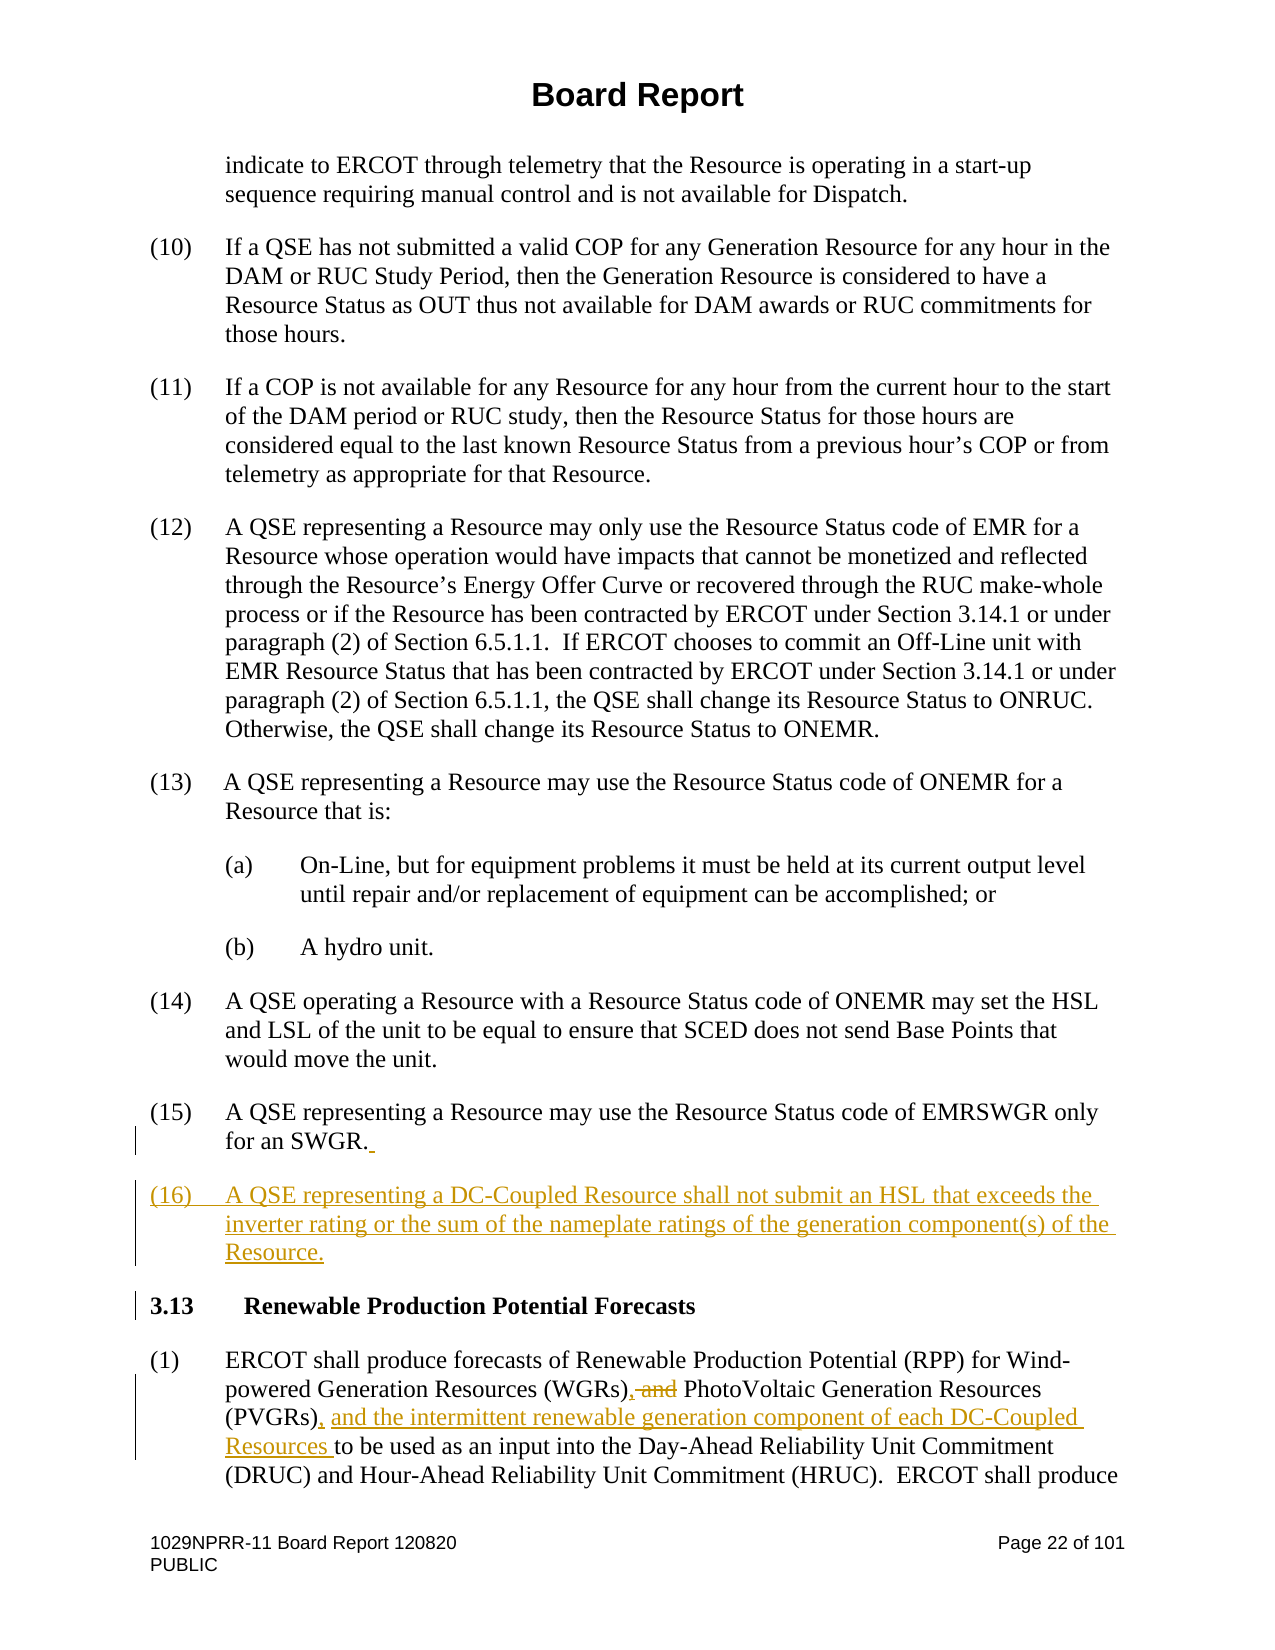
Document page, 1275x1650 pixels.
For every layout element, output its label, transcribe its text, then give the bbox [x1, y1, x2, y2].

text 3.13 Renewable Production Potential Forecasts [150, 1291, 1125, 1320]
text (11) If a COP is not available for any Resource for any hour from the current hour to the start of the DAM period or RUC study, then the Resource Status for those hours are considered equal to the last known Resource Status from a previous hour’s COP or from telemetry as appropriate for that Resource. [150, 372, 1125, 487]
text (13) A QSE representing a Resource may use the Resource Status code of ONEMR for a Resource that is: [150, 767, 1125, 825]
text (10) If a QSE has not submitted a valid COP for any Generation Resource for any hour in the DAM or RUC Study Period, then the Generation Resource is considered to have a Resource Status as OUT thus not available for DAM awards or RUC commitments for those hours. [150, 232, 1125, 347]
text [150, 1345, 1125, 1489]
text (15) A QSE representing a Resource may use the Resource Status code of EMRSWGR only for an SWGR. [150, 1097, 1125, 1155]
text (a) On-Line, but for equipment problems it must be held at its current output level until repair and/or replacement of equipment can be accomplished; or [225, 850, 1125, 907]
text (14) A QSE operating a Resource with a Resource Status code of ONEMR may set the HSL and LSL of the unit to be equal to ensure that SCED does not send Base Points that would move the unit. [150, 986, 1125, 1072]
text (12) A QSE representing a Resource may only use the Resource Status code of EMR for a Resource whose operation would have impacts that cannot be monetized and reflected through the Resource’s Energy Offer Curve or recovered through the RUC make-whole process or if the Resource has been contracted by ERCOT under Section 3.14.1 or under paragraph (2) of Section 6.5.1.1. If ERCOT chooses to commit an Off-Line unit with EMR Resource Status that has been contracted by ERCOT under Section 3.14.1 or under paragraph (2) of Section 6.5.1.1, the QSE shall change its Resource Status to ONRUC. Otherwise, the QSE shall change its Resource Status to ONEMR. [150, 512, 1125, 742]
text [150, 150, 1125, 207]
text (b) A hydro unit. [225, 932, 1125, 961]
